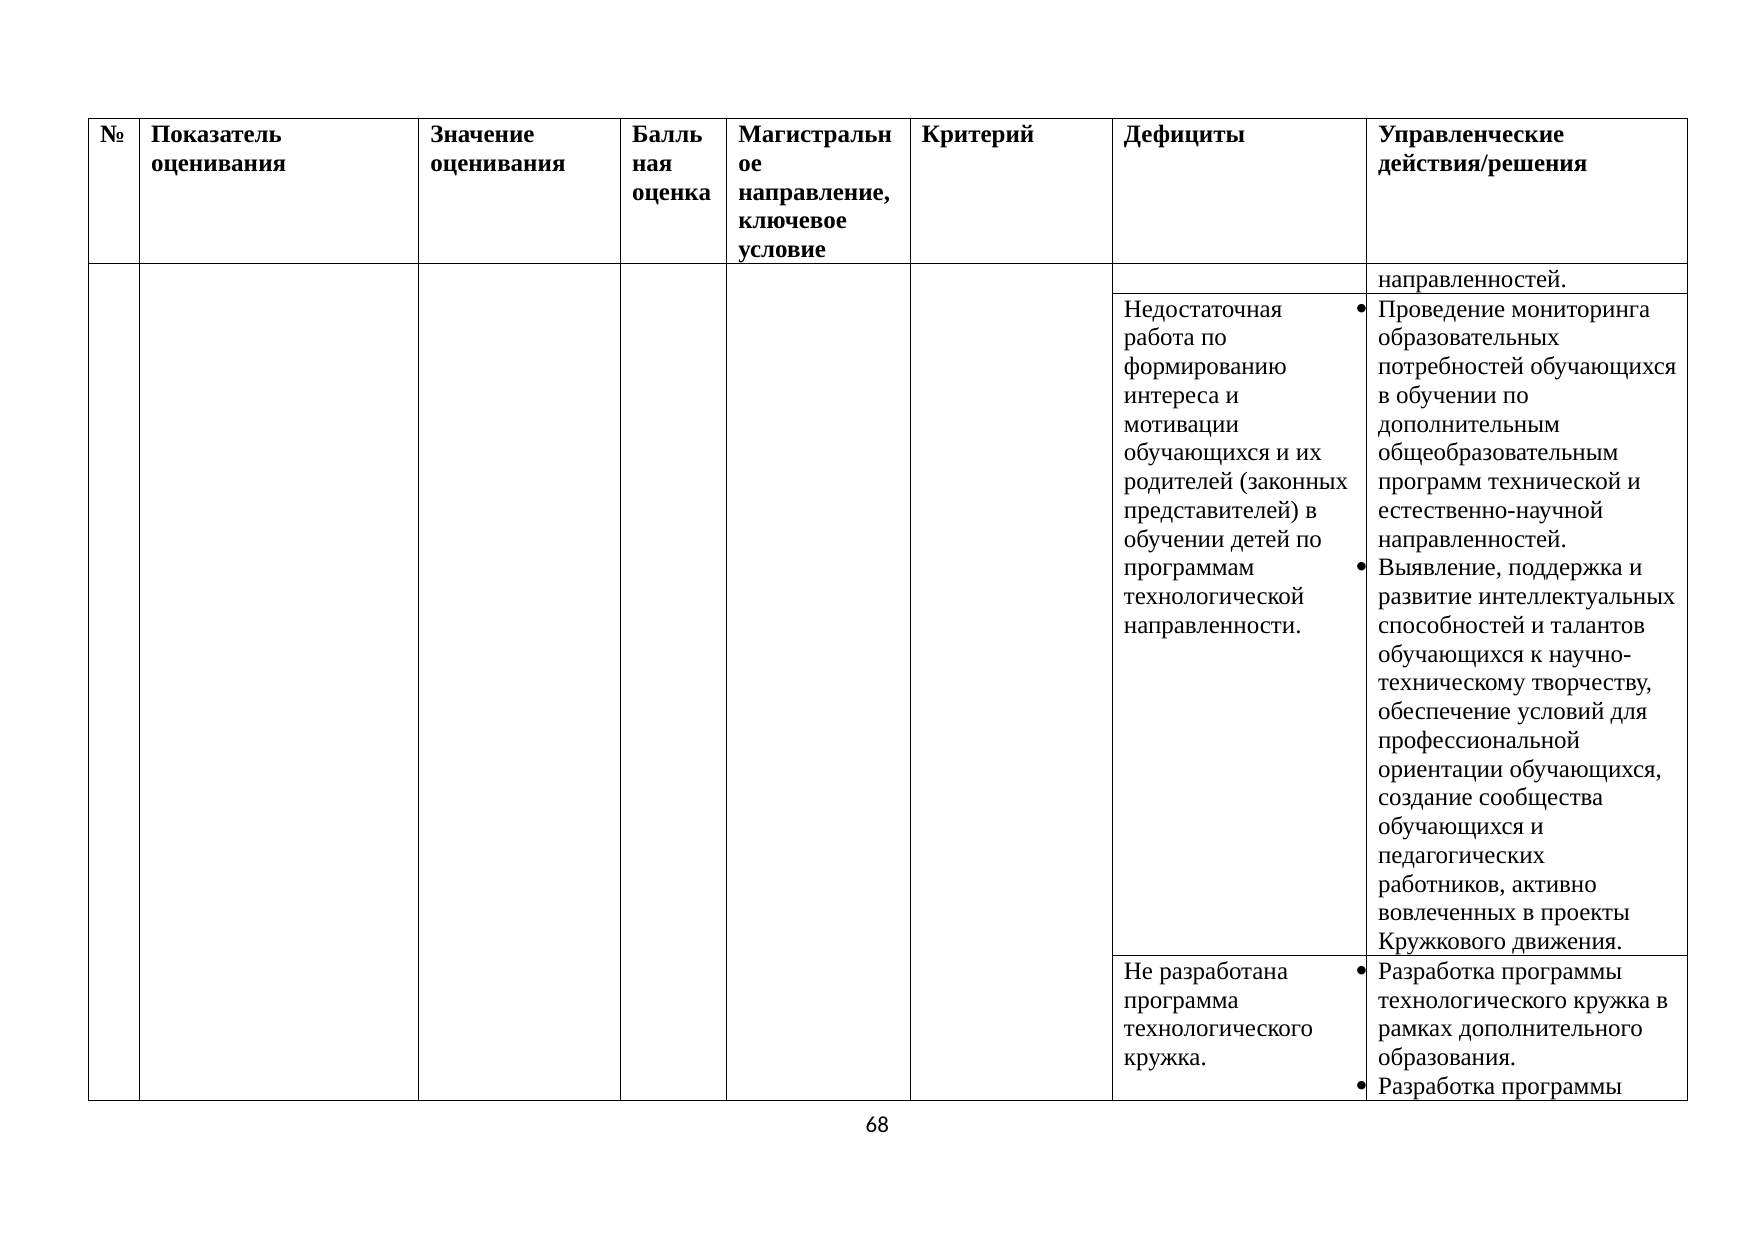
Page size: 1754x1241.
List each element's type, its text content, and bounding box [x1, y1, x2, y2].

table_header № [89, 119, 139, 263]
table_header Управленческие действия/решения [1367, 119, 1687, 263]
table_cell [1367, 956, 1687, 1100]
table_cell Проведение мониторинга образовательных потребностей обучающихся в обучении по дополнительным общеобразовательным программ технической и естественно-научной направленностей. Выявление, поддержка и развитие интеллектуальных способностей и талантов обучающихся к научно-техническому творчеству, обеспечение условий для профессиональной ориентации обучающихся, создание сообщества обучающихся и педагогических работников, активно вовлеченных в проекты Кружкового движения. [1367, 294, 1687, 955]
table_header Показатель оценивания [140, 119, 418, 263]
table_header Балльная оценка [621, 119, 726, 263]
table_header Магистральное направление, ключевое условие [727, 119, 910, 263]
table_header Значение оценивания [419, 119, 620, 263]
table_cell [1113, 956, 1366, 1100]
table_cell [1367, 264, 1687, 293]
table_cell Недостаточная работа по формированию интереса и мотивации обучающихся и их родителей (законных представителей) в обучении детей по программам технологической направленности. [1113, 294, 1366, 955]
table_header Критерий [911, 119, 1112, 263]
table_header Дефициты [1113, 119, 1366, 263]
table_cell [1113, 264, 1366, 293]
